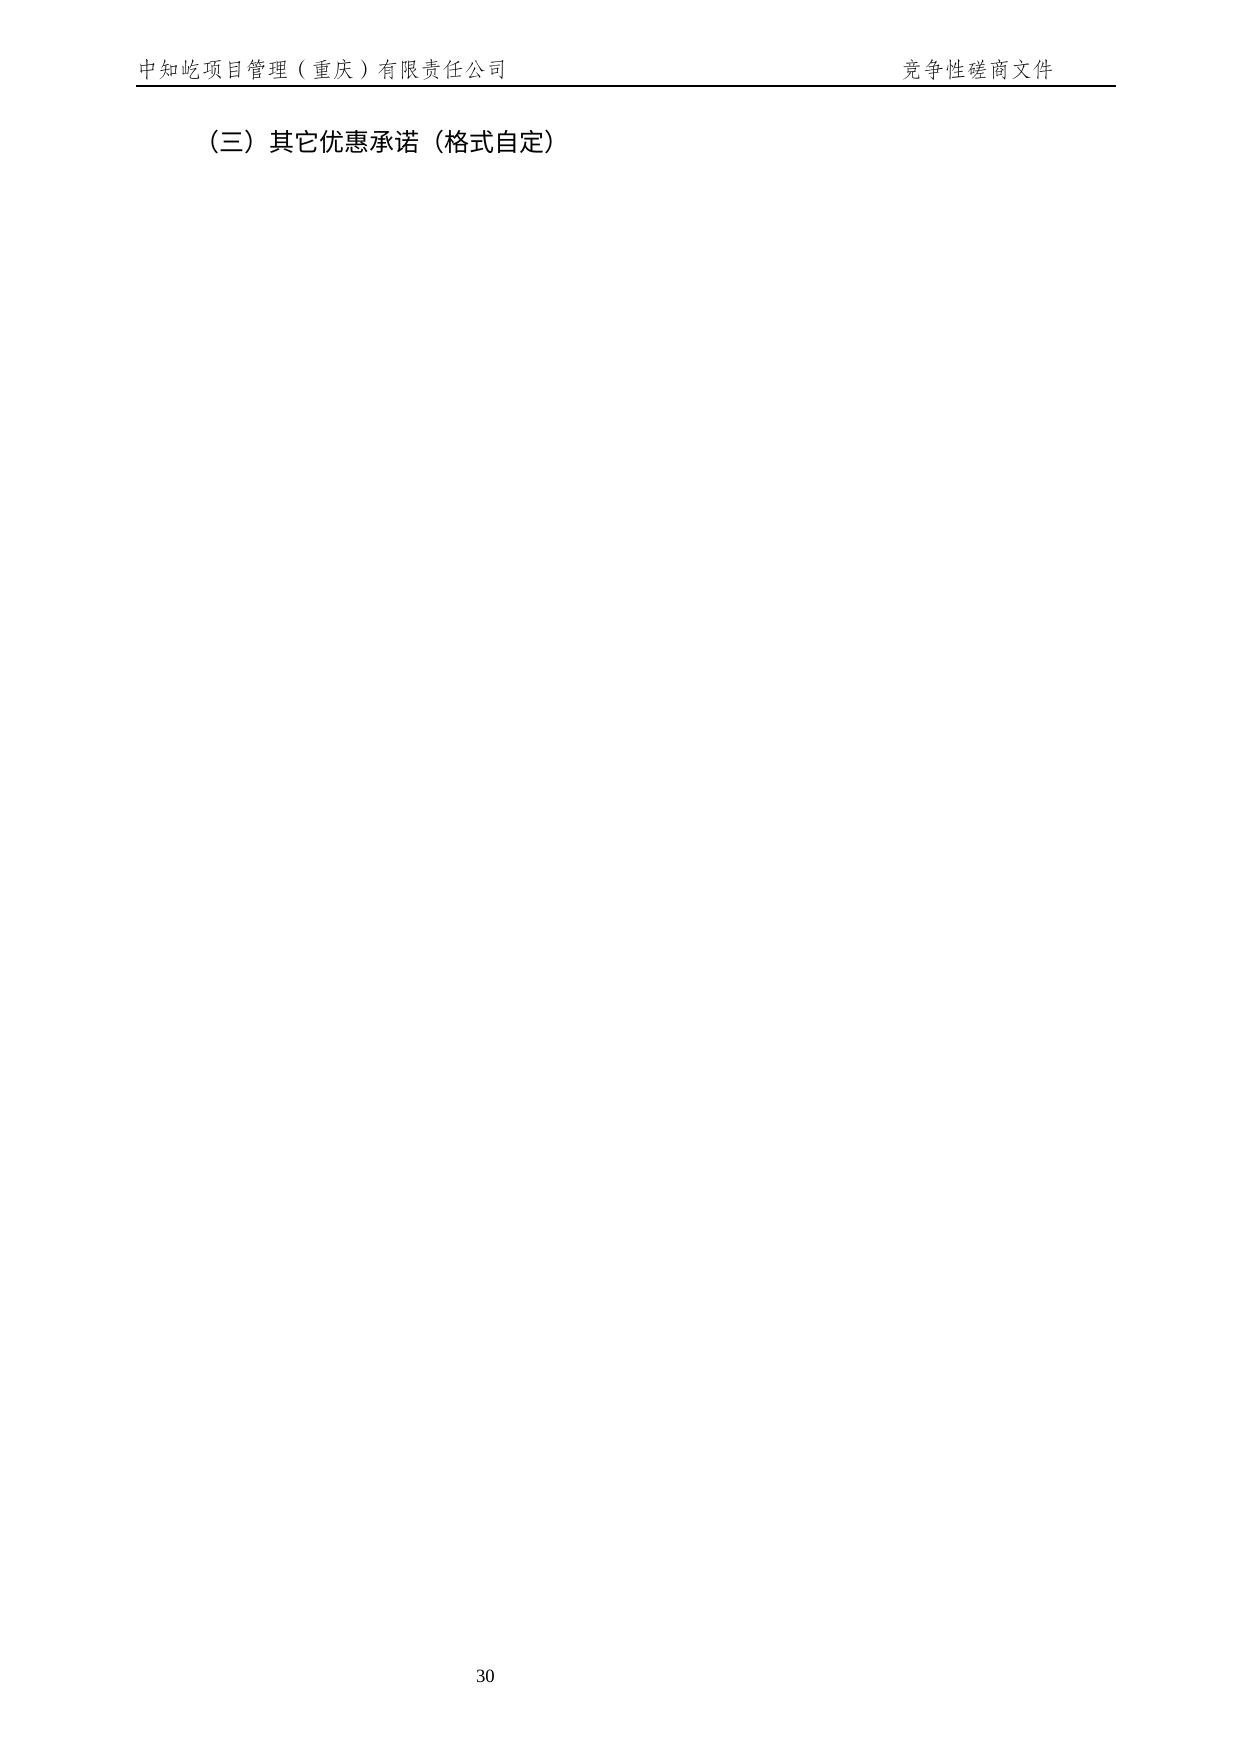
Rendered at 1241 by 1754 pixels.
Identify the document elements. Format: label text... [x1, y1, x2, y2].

text （三）其它优惠承诺（格式自定） [136, 118, 1116, 160]
